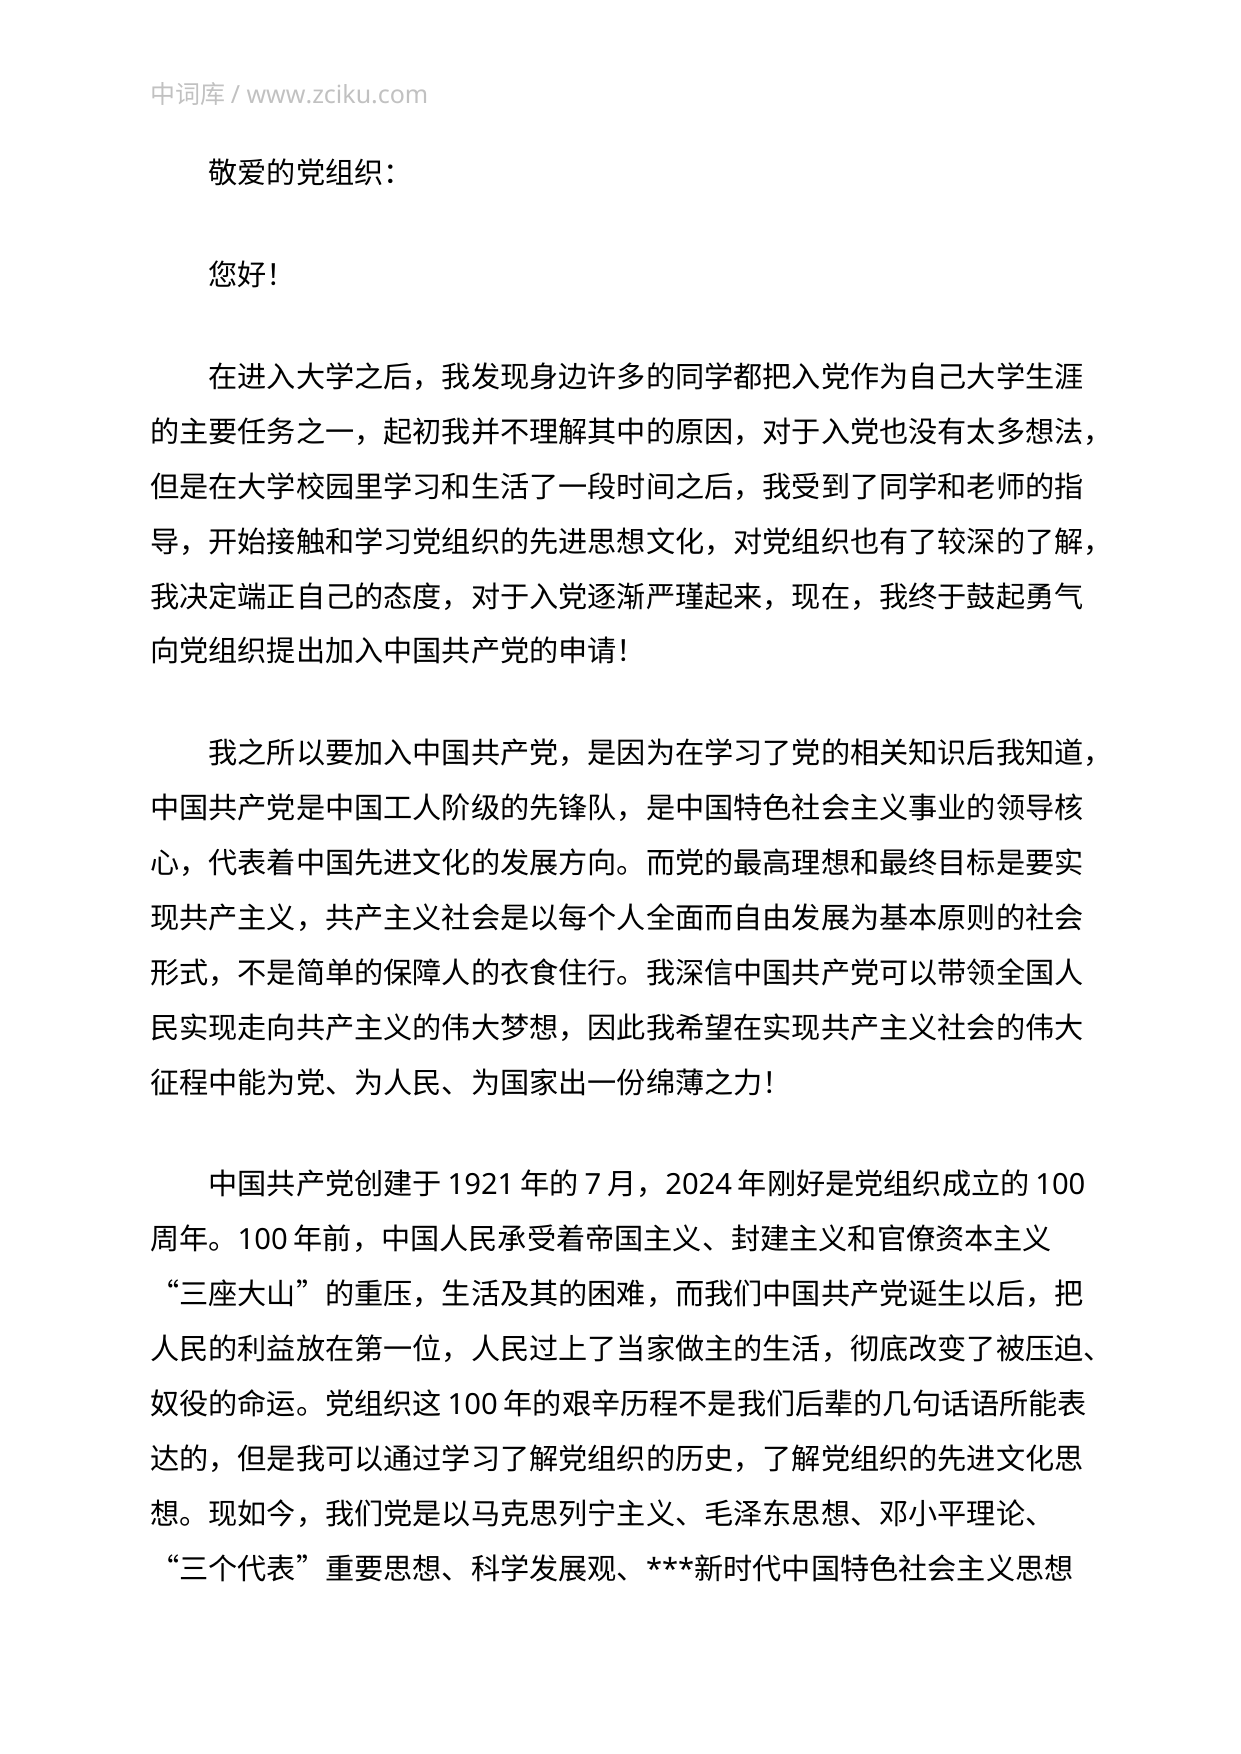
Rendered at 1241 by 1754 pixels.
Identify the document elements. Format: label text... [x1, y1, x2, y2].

text 您好！ [150, 252, 1090, 294]
text 我之所以要加入中国共产党，是因为在学习了党的相关知识后我知道，中国共产党是中国工人阶级的先锋队，是中国特色社会主义事业的领导核心，代表着中国先进文化的发展方向。而党的最高理想和最终目标是要实现共产主义，共产主义社会是以每个人全面而自由发展为基本原则的社会形式，不是简单的保障人的衣食住行。我深信中国共产党可以带领全国人民实现走向共产主义的伟大梦想，因此我希望在实现共产主义社会的伟大征程中能为党、为人民、为国家出一份绵薄之力！ [150, 730, 1090, 1101]
text 敬爱的党组织： [150, 150, 1090, 192]
text 在进入大学之后，我发现身边许多的同学都把入党作为自己大学生涯的主要任务之一，起初我并不理解其中的原因，对于入党也没有太多想法，但是在大学校园里学习和生活了一段时间之后，我受到了同学和老师的指导，开始接触和学习党组织的先进思想文化，对党组织也有了较深的了解，我决定端正自己的态度，对于入党逐渐严瑾起来，现在，我终于鼓起勇气向党组织提出加入中国共产党的申请！ [150, 353, 1090, 670]
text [150, 1161, 1090, 1588]
